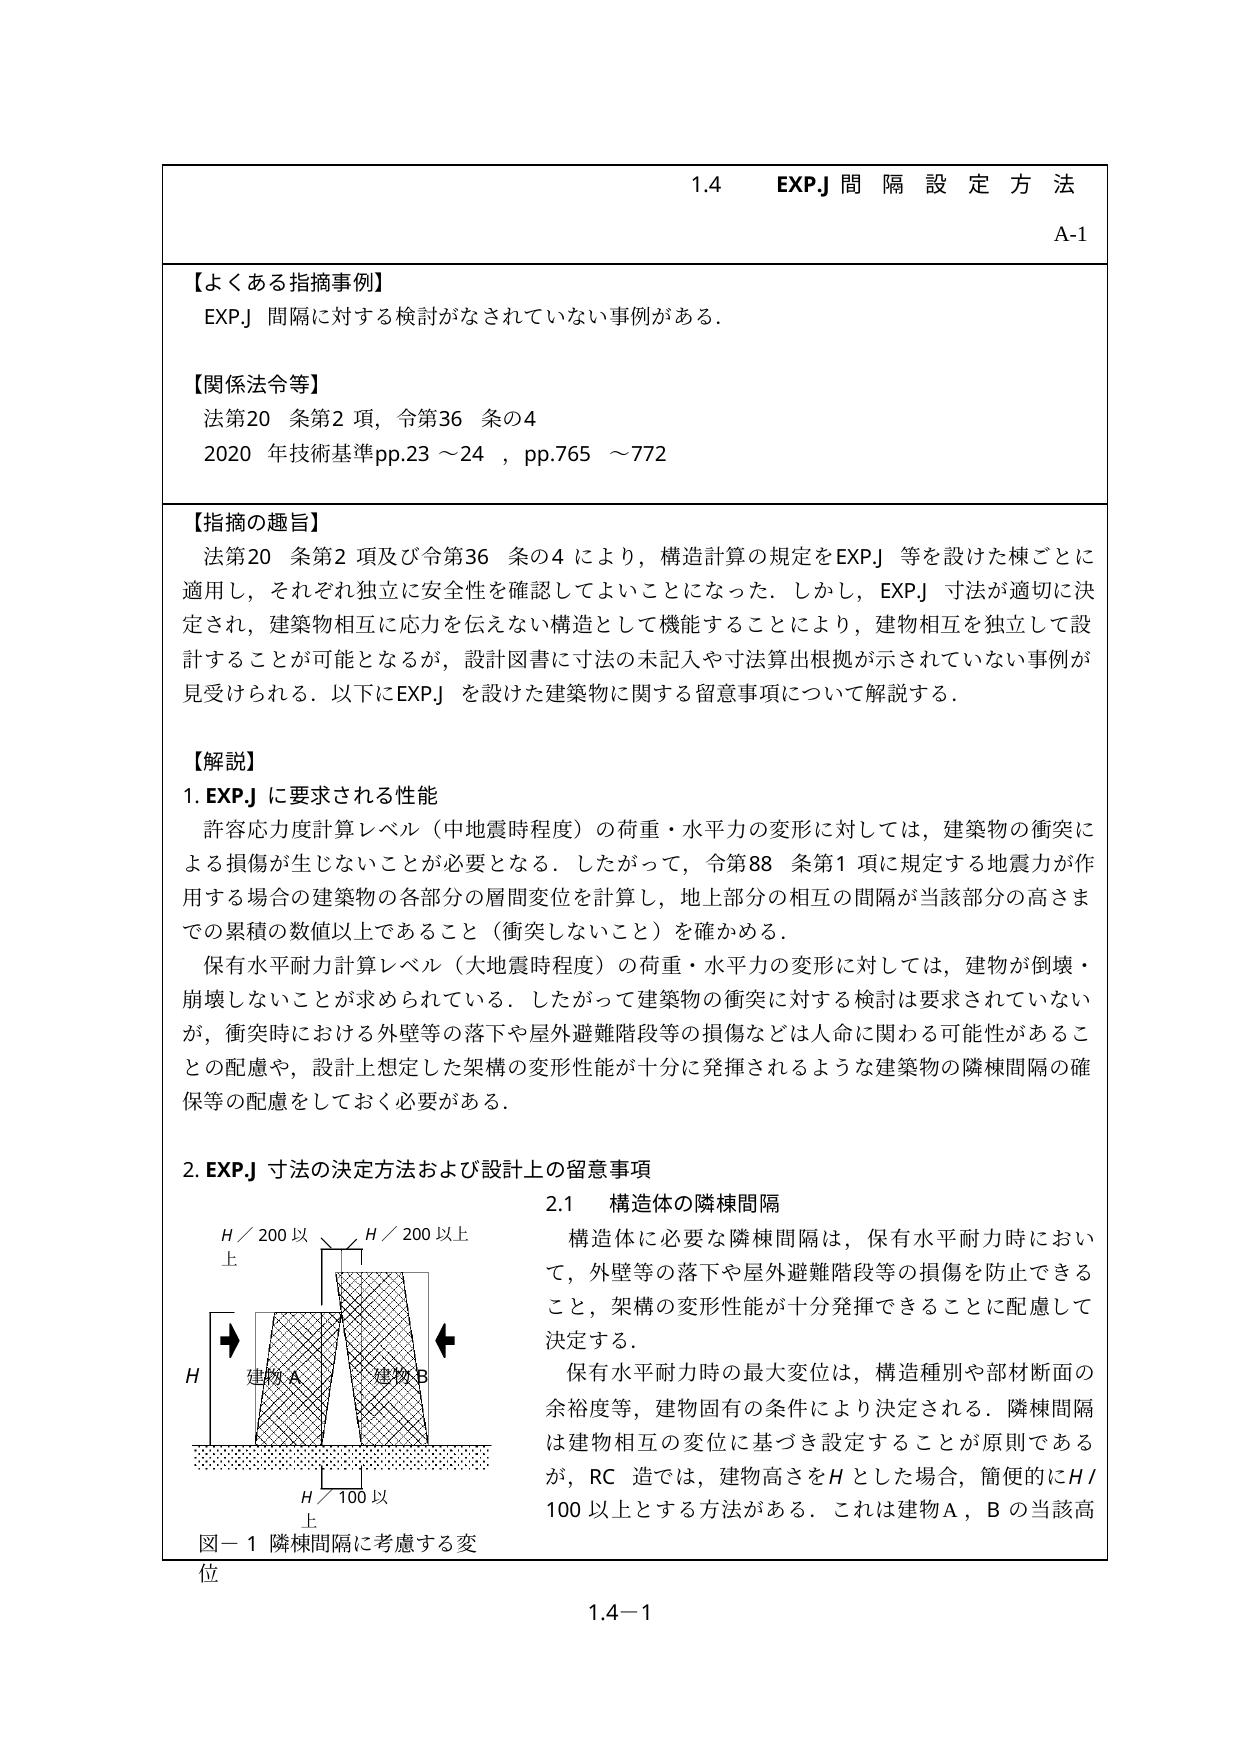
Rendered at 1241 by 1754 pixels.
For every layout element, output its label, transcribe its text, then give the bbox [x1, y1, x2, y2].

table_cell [163, 505, 1107, 1559]
picture [349, 1492, 354, 1500]
picture [359, 1492, 364, 1500]
table_cell 【よくある指摘事例】 EXP.J間隔に対する検討がなされていない事例がある． 【関係法令等】 法第20条第2項，令第36条の4 2020年技術基準pp.23～24，pp.765～772 [163, 265, 1107, 503]
table_header 1.4 EXP.J間隔設定方法 A-1 [163, 166, 1107, 263]
picture [186, 1238, 504, 1500]
